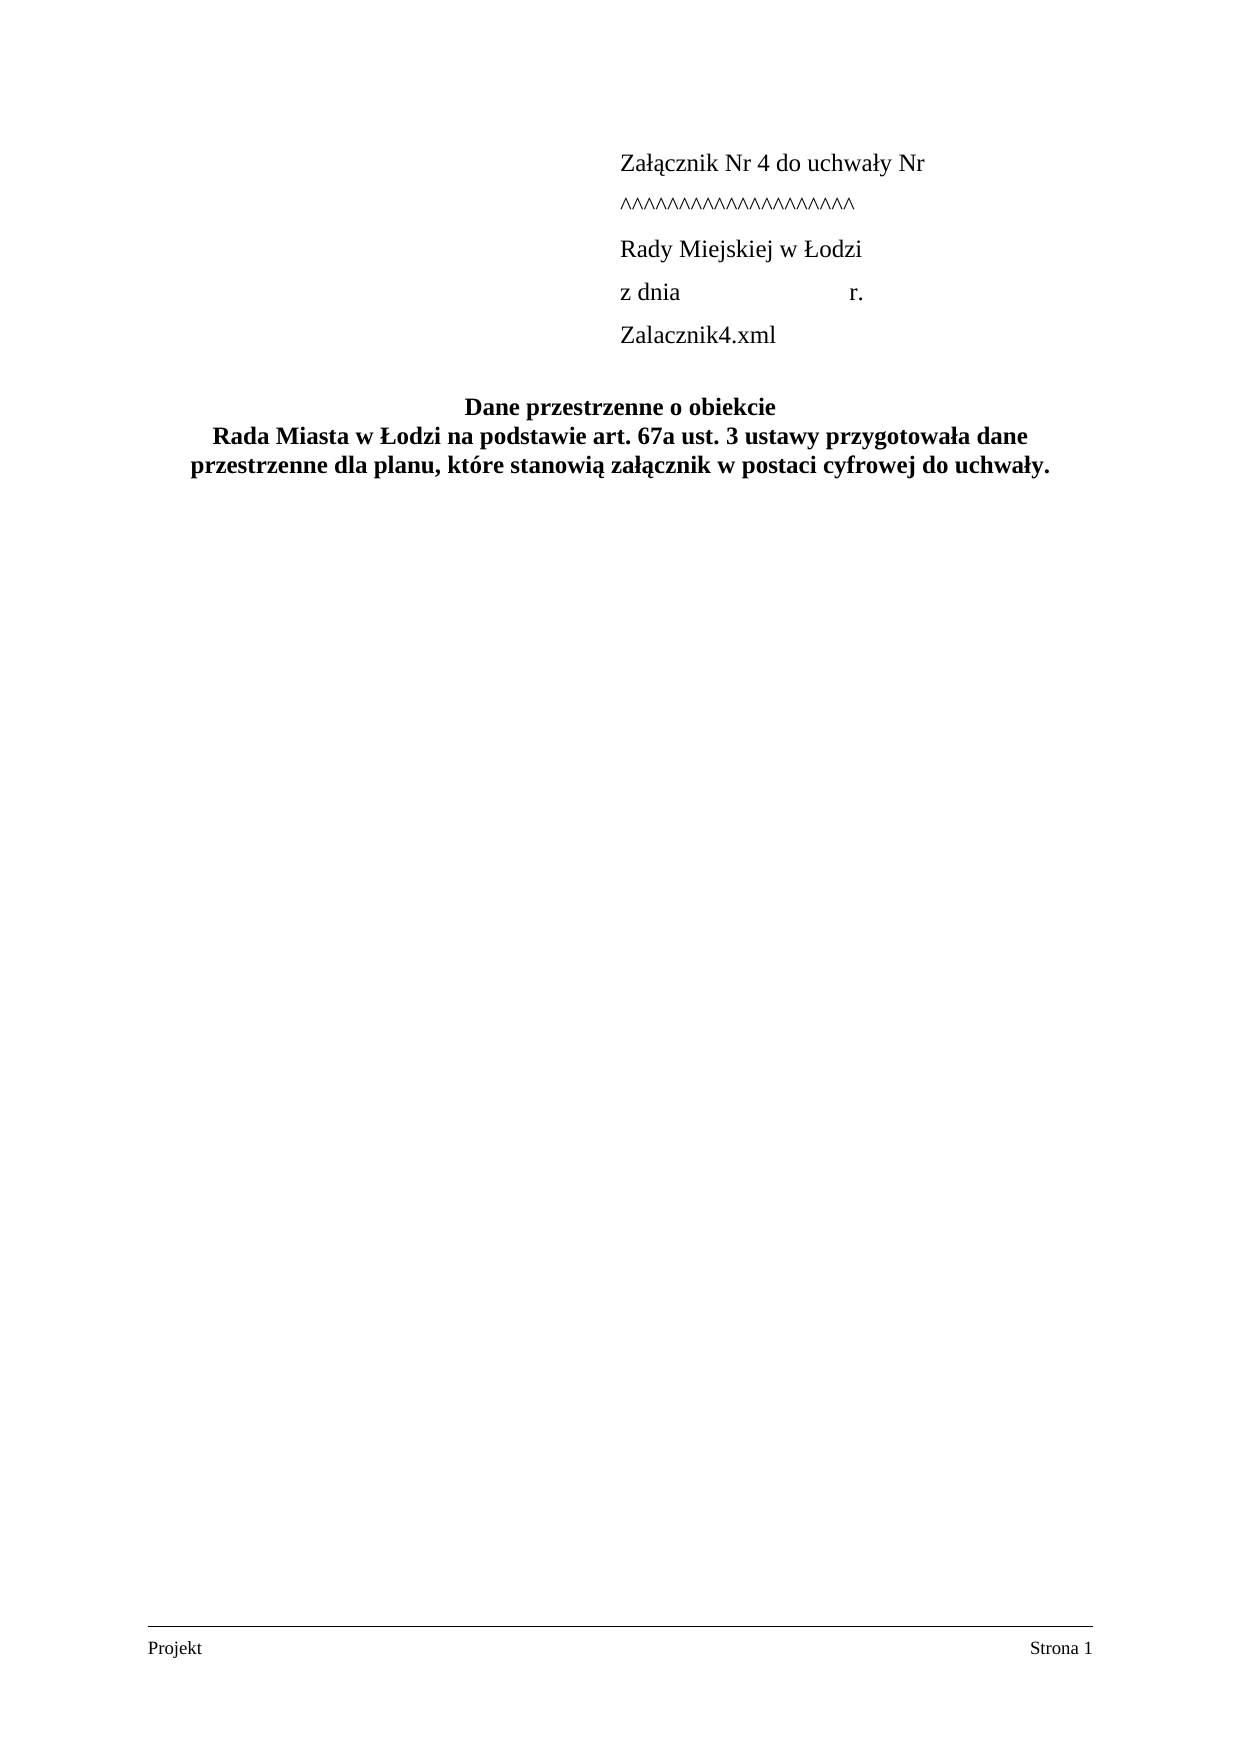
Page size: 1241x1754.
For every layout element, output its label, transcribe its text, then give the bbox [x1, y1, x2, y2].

text Dane przestrzenne o obiekcie Rada Miasta w Łodzi na podstawie art. 67a ust. 3 ustawy przygotowała dane przestrzenne dla planu, które stanowią załącznik w postaci cyfrowej do uchwały. [148, 392, 1093, 507]
text Załącznik Nr 4 do uchwały Nr ^^^^^^^^^^^^^^^^^^^^ Rady Miejskiej w Łodzi z dnia r. Zalacznik4.xml [620, 148, 1093, 349]
